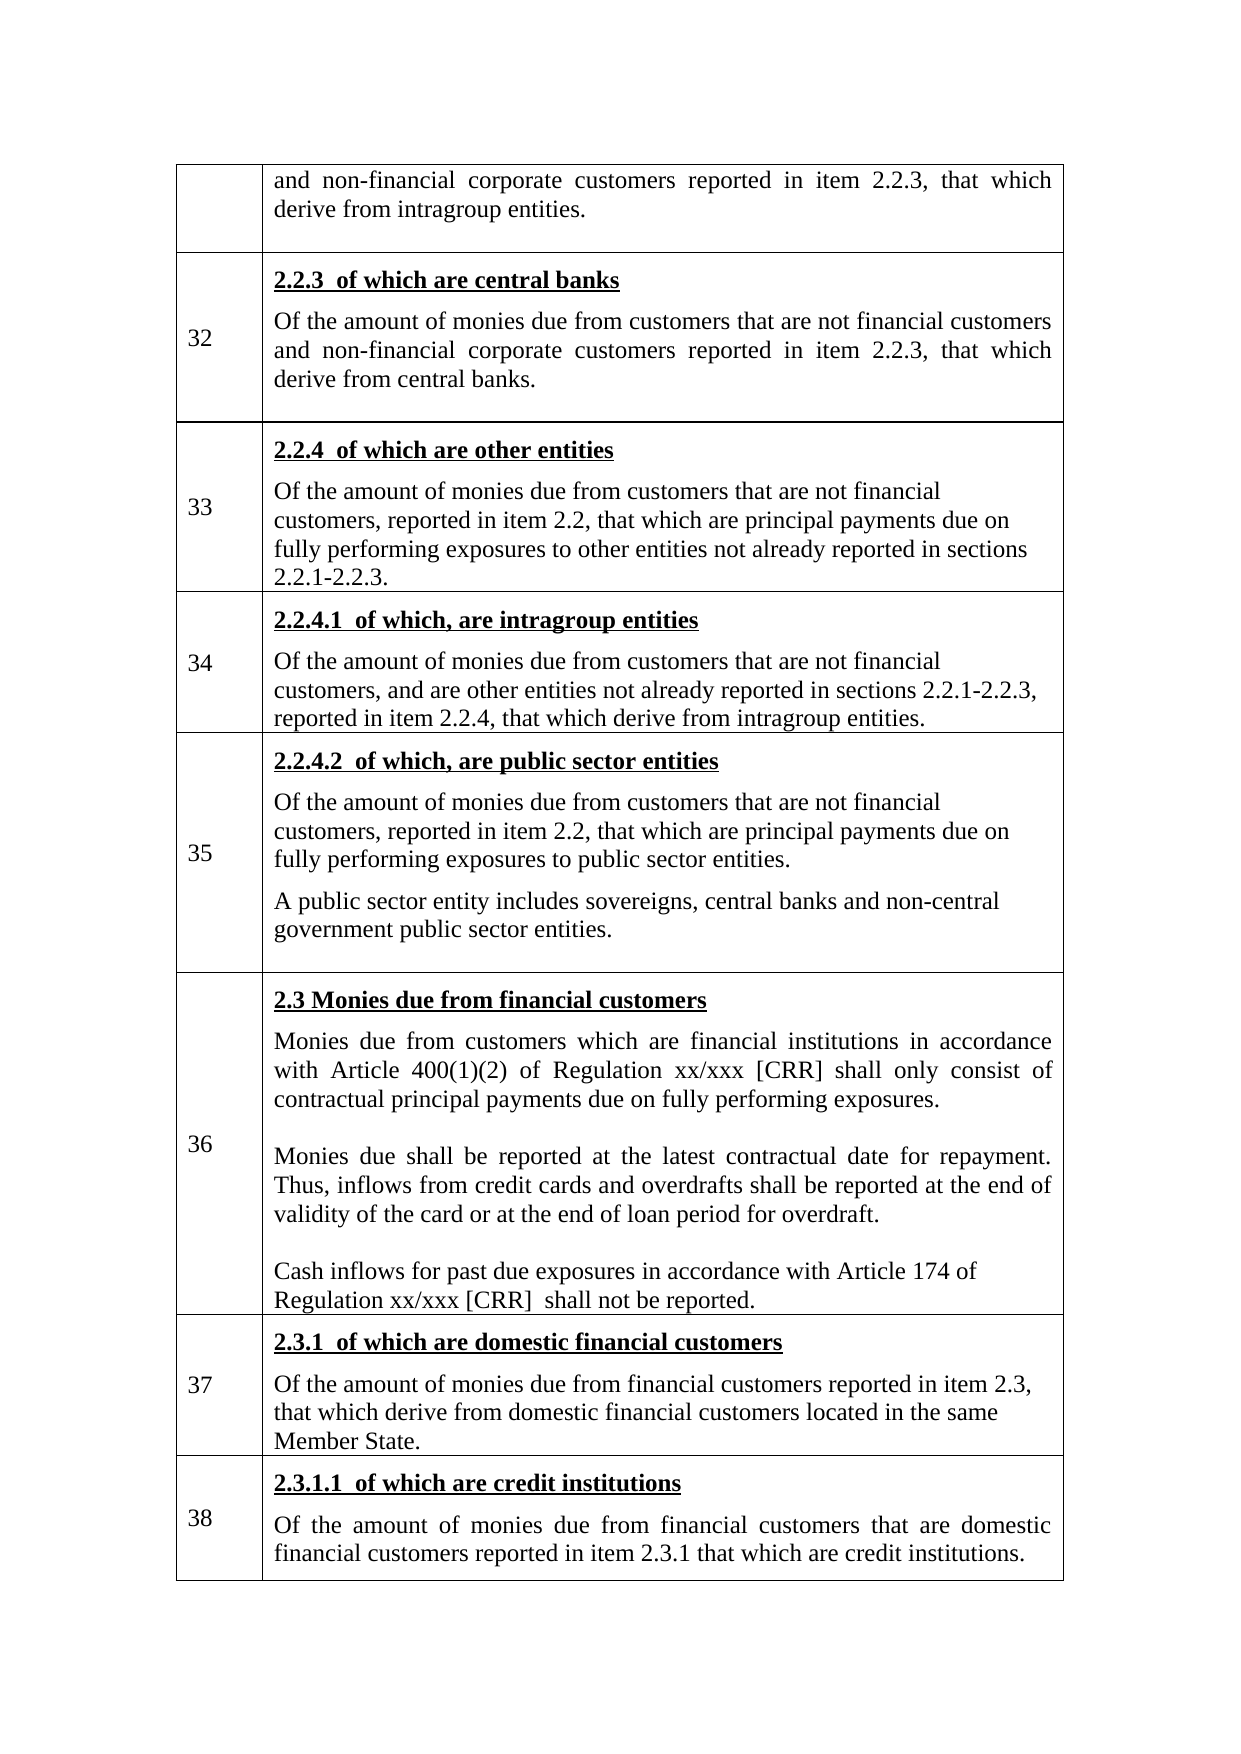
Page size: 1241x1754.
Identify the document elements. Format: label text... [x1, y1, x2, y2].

table_cell 2.2.4.2 of which, are public sector entities Of the amount of monies due from customers that are not financial customers, reported in item 2.2, that which are principal payments due on fully performing exposures to public sector entities. A public sector entity includes sovereigns, central banks and non-central government public sector entities. [263, 733, 1063, 972]
table_cell 38 [177, 1456, 262, 1580]
table_cell 36 [177, 973, 262, 1314]
table_cell 32 [177, 253, 262, 421]
table_cell 2.3 Monies due from financial customers Monies due from customers which are financial institutions in accordance with Article 400(1)(2) of Regulation xx/xxx [CRR] shall only consist of contractual principal payments due on fully performing exposures. Monies due shall be reported at the latest contractual date for repayment. Thus, inflows from credit cards and overdrafts shall be reported at the end of validity of the card or at the end of loan period for overdraft. Cash inflows for past due exposures in accordance with Article 174 of Regulation xx/xxx [CRR] shall not be reported. [263, 973, 1063, 1314]
table_cell 37 [177, 1315, 262, 1455]
table_cell 2.3.1.1 of which are credit institutions Of the amount of monies due from financial customers that are domestic financial customers reported in item 2.3.1 that which are credit institutions. [263, 1456, 1063, 1580]
table_cell 2.2.4.1 of which, are intragroup entities Of the amount of monies due from customers that are not financial customers, and are other entities not already reported in sections 2.2.1-2.2.3, reported in item 2.2.4, that which derive from intragroup entities. [263, 592, 1063, 732]
table_cell 2.2.4 of which are other entities Of the amount of monies due from customers that are not financial customers, reported in item 2.2, that which are principal payments due on fully performing exposures to other entities not already reported in sections 2.2.1-2.2.3. [263, 423, 1063, 591]
table_cell 31 [177, 165, 262, 252]
table_cell 34 [177, 592, 262, 732]
table_cell 33 [177, 423, 262, 591]
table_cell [263, 165, 1063, 252]
table_cell 2.2.3 of which are central banks Of the amount of monies due from customers that are not financial customers and non-financial corporate customers reported in item 2.2.3, that which derive from central banks. [263, 253, 1063, 421]
table_cell 2.3.1 of which are domestic financial customers Of the amount of monies due from financial customers reported in item 2.3, that which derive from domestic financial customers located in the same Member State. [263, 1315, 1063, 1455]
table_cell 35 [177, 733, 262, 972]
